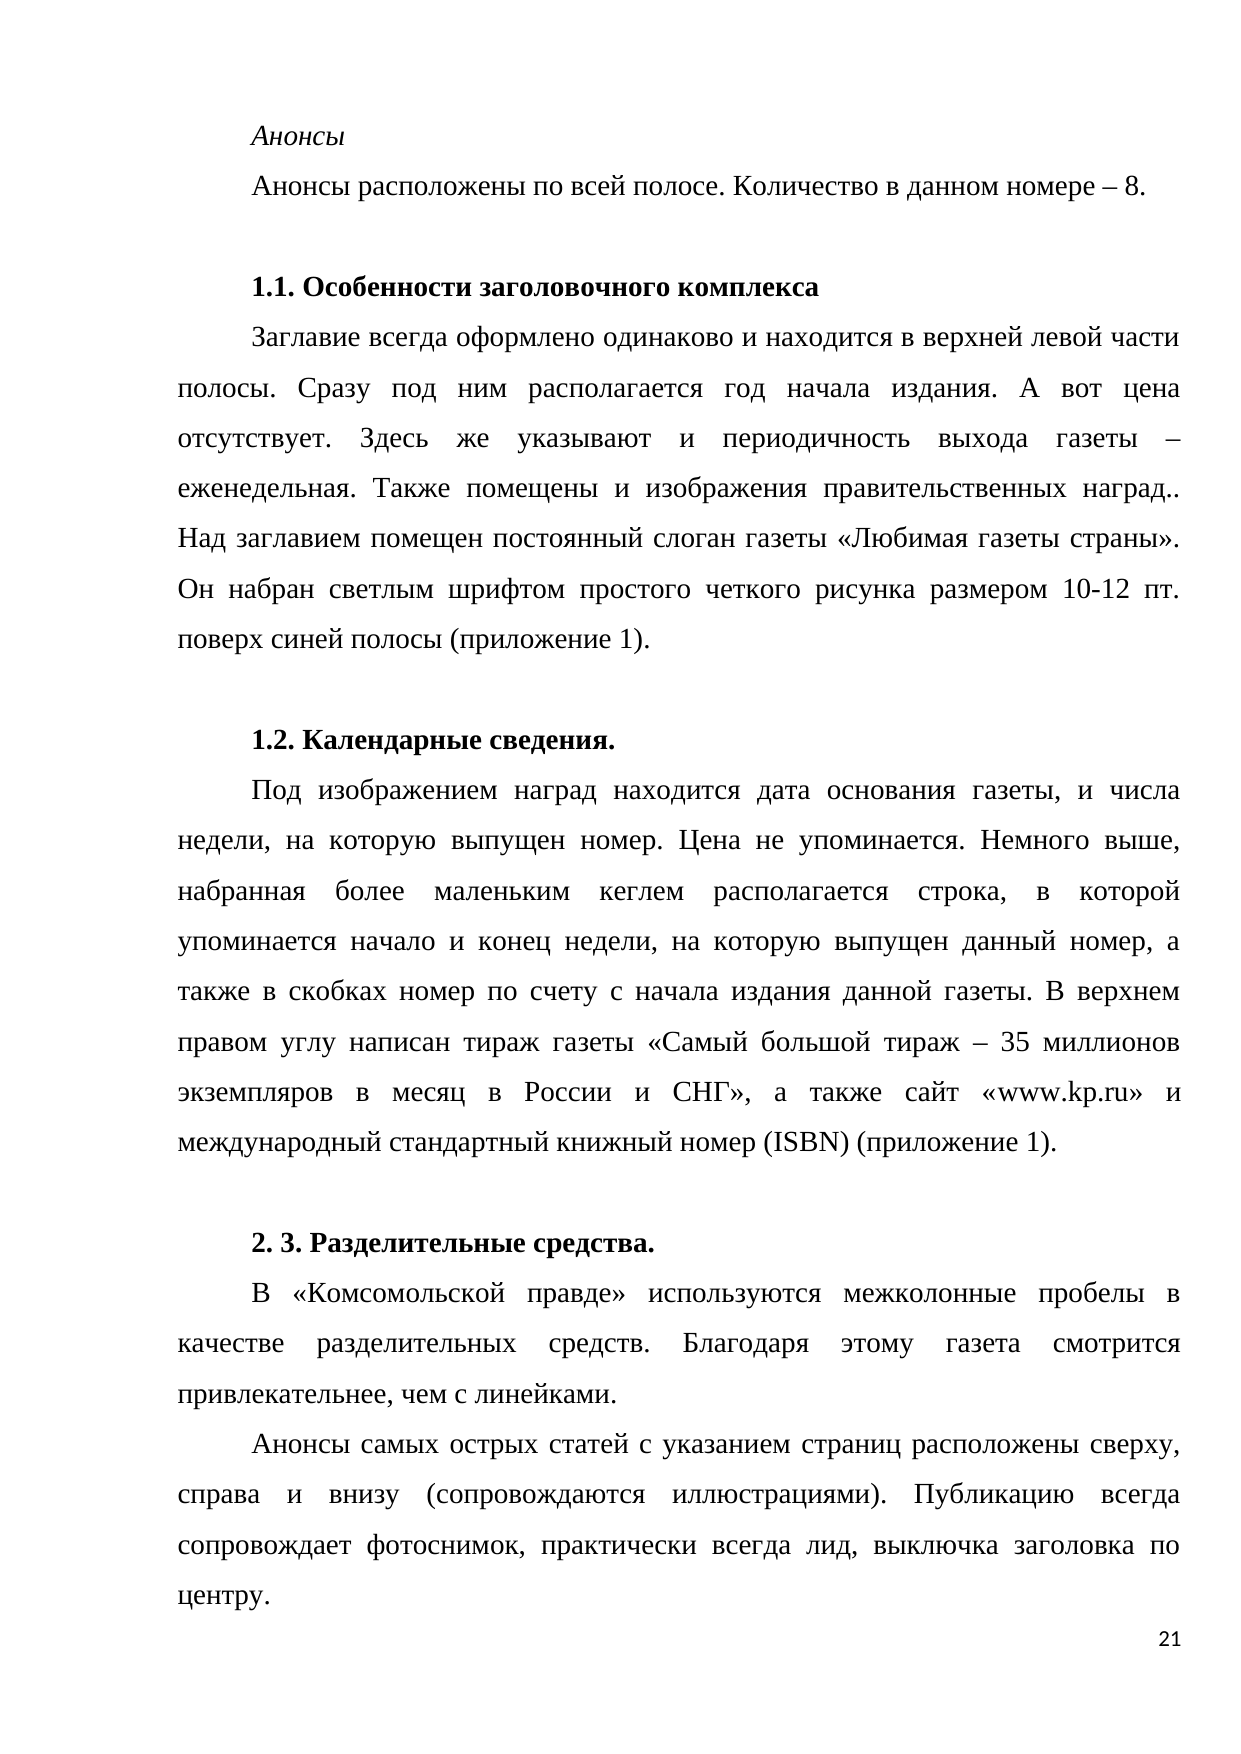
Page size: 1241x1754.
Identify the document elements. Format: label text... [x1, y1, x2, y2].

text Анонсы [177, 118, 1181, 152]
list 1.1. Особенности заголовочного комплекса [251, 269, 1181, 303]
list 1.2. Календарные сведения. [251, 722, 1181, 755]
text 2. 3. Разделительные средства. [177, 1225, 1181, 1258]
text Анонсы самых острых статей с указанием страниц расположены сверху, справа и внизу (сопровождаются иллюстрациями). Публикацию всегда сопровождает фотоснимок, практически всегда лид, выключка заголовка по центру. [177, 1426, 1181, 1611]
text Анонсы расположены по всей полосе. Количество в данном номере – 8. [177, 168, 1181, 202]
text Под изображением наград находится дата основания газеты, и числа недели, на которую выпущен номер. Цена не упоминается. Немного выше, набранная более маленьким кеглем располагается строка, в которой упоминается начало и конец недели, на которую выпущен данный номер, а также в скобках номер по счету с начала издания данной газеты. В верхнем правом углу написан тираж газеты «Самый большой тираж – 35 миллионов экземпляров в месяц в России и СНГ», а также сайт «www.kp.ru» и международный стандартный книжный номер (ISBN) (приложение 1). [177, 772, 1181, 1158]
text В «Комсомольской правде» используются межколонные пробелы в качестве разделительных средств. Благодаря этому газета смотрится привлекательнее, чем с линейками. [177, 1275, 1181, 1409]
text Заглавие всегда оформлено одинаково и находится в верхней левой части полосы. Сразу под ним располагается год начала издания. А вот цена отсутствует. Здесь же указывают и периодичность выхода газеты – еженедельная. Также помещены и изображения правительственных наград.. Над заглавием помещен постоянный слоган газеты «Любимая газеты страны». Он набран светлым шрифтом простого четкого рисунка размером 10-12 пт. поверх синей полосы (приложение 1). [177, 319, 1181, 655]
